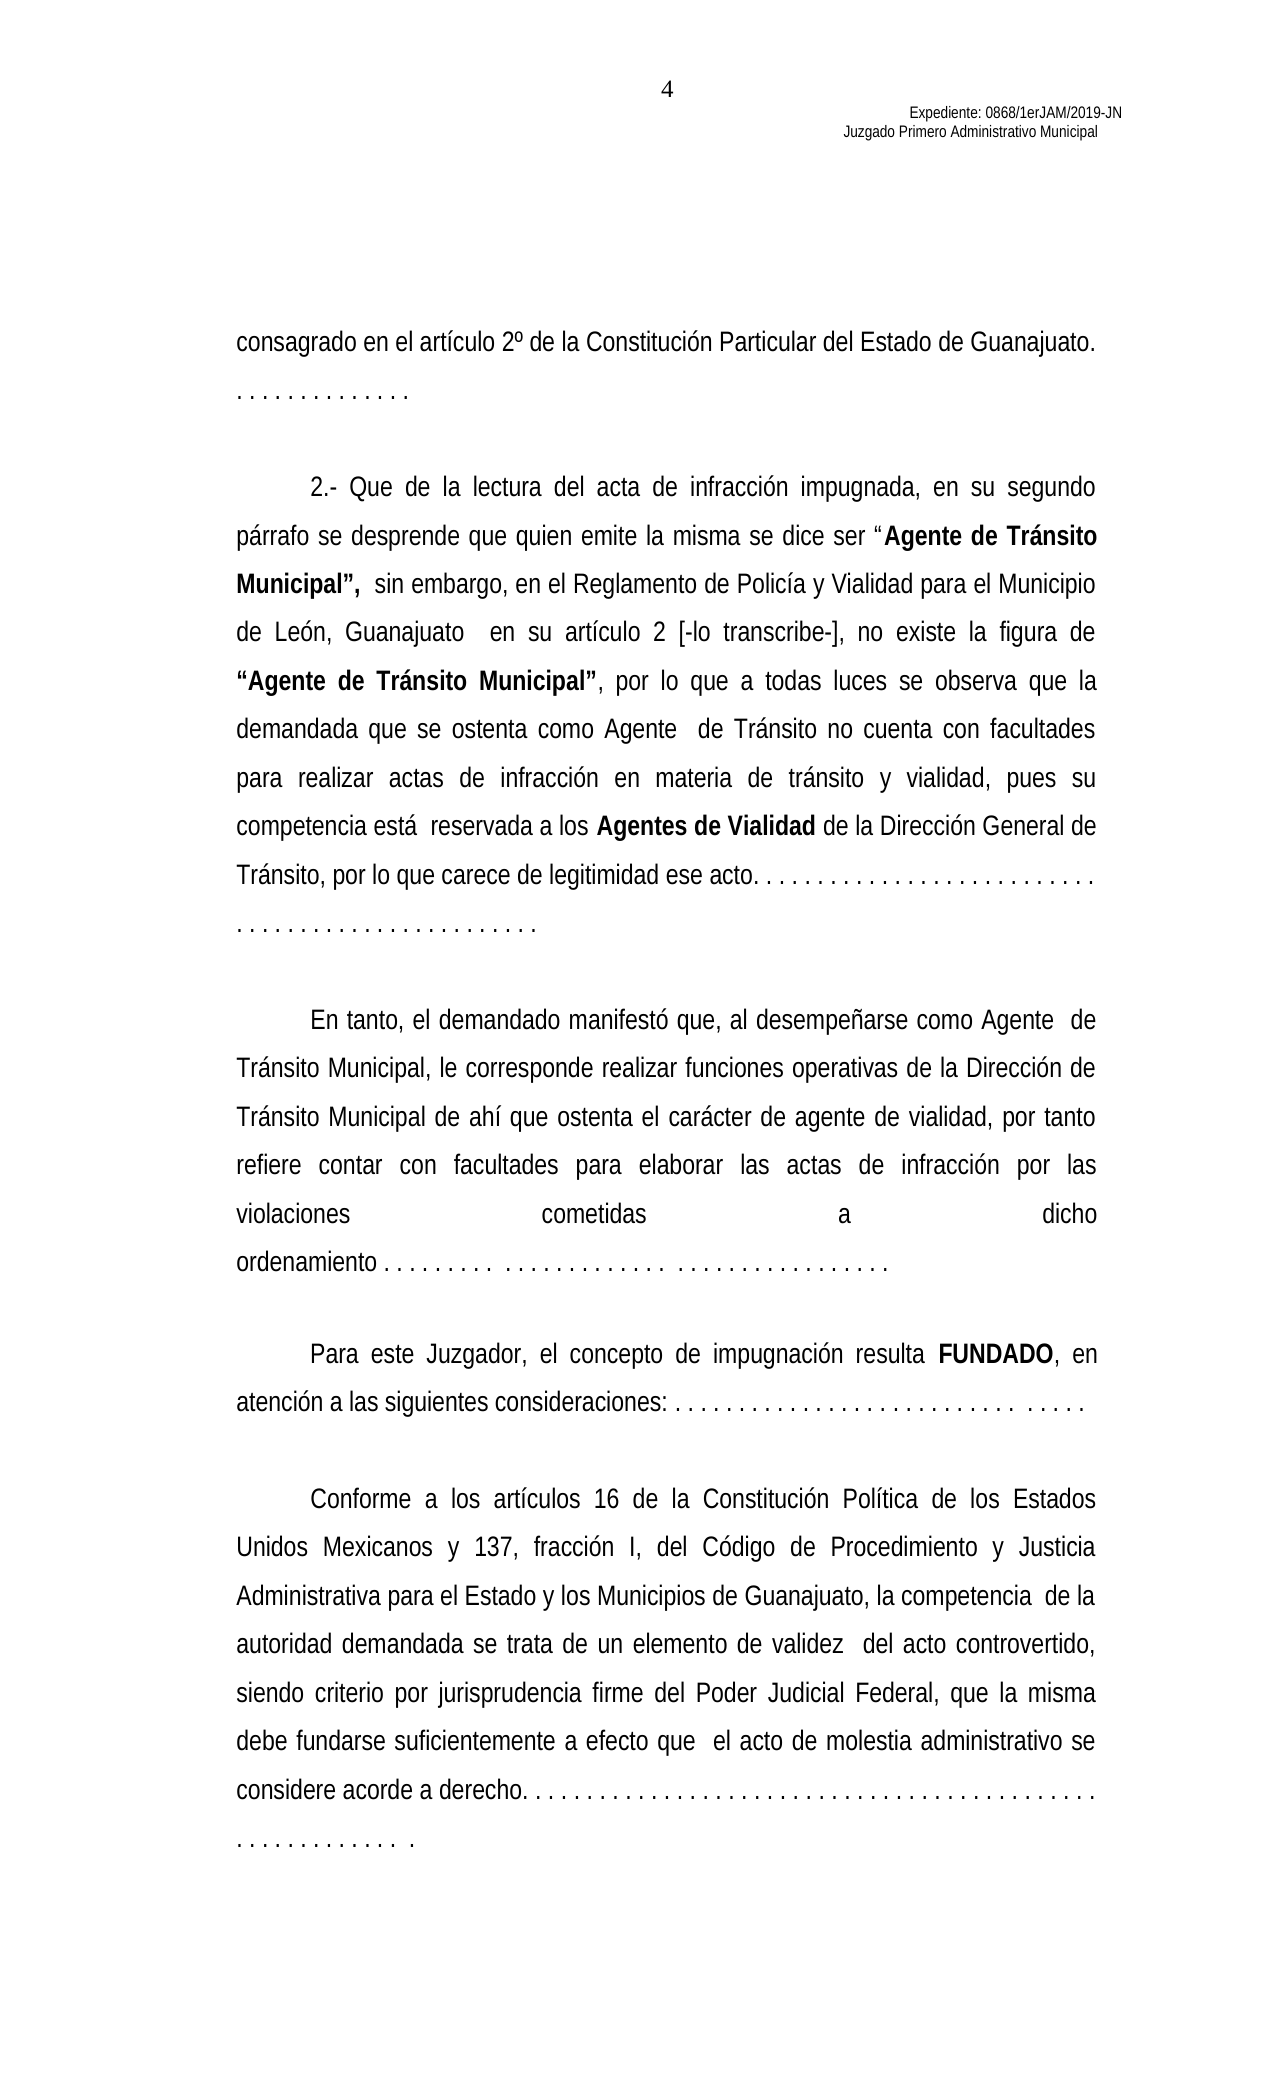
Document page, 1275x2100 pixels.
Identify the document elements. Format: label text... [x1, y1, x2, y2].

text En tanto, el demandado manifestó que, al desempeñarse como Agente de Tránsito Municipal, le corresponde realizar funciones operativas de la Dirección de Tránsito Municipal de ahí que ostenta el carácter de agente de vialidad, por tanto refiere contar con facultades para elaborar las actas de infracción por las violaciones cometidas a dicho ordenamiento . . . . . . . . . . . . . . . . . . . . . . . . . . . . . . . . . . . . . . . [236, 1003, 1098, 1277]
text Para este Juzgador, el concepto de impugnación resulta FUNDADO, en atención a las siguientes consideraciones: . . . . . . . . . . . . . . . . . . . . . . . . . . . . . . . . [236, 1337, 1098, 1417]
text 2.- Que de la lectura del acta de infracción impugnada, en su segundo párrafo se desprende que quien emite la misma se dice ser “Agente de Tránsito Municipal”, sin embargo, en el Reglamento de Policía y Vialidad para el Municipio de León, Guanajuato en su artículo 2 [-lo transcribe-], no existe la figura de “Agente de Tránsito Municipal”, por lo que a todas luces se observa que la demandada que se ostenta como Agente de Tránsito no cuenta con facultades para realizar actas de infracción en materia de tránsito y vialidad, pues su competencia está reservada a los Agentes de Vialidad de la Dirección General de Tránsito, por lo que carece de legitimidad ese acto. . . . . . . . . . . . . . . . . . . . . . . . . . . . . . . . . . . . . . . . . . . . . . . . . . . [236, 470, 1098, 938]
text Conforme a los artículos 16 de la Constitución Política de los Estados Unidos Mexicanos y 137, fracción I, del Código de Procedimiento y Justicia Administrativa para el Estado y los Municipios de Guanajuato, la competencia de la autoridad demandada se trata de un elemento de validez del acto controvertido, siendo criterio por jurisprudencia firme del Poder Judicial Federal, que la misma debe fundarse suficientemente a efecto que el acto de molestia administrativo se considere acorde a derecho. . . . . . . . . . . . . . . . . . . . . . . . . . . . . . . . . . . . . . . . . . . . . . . . . . . . . . . . . . . [236, 1482, 1098, 1853]
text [236, 325, 1098, 406]
